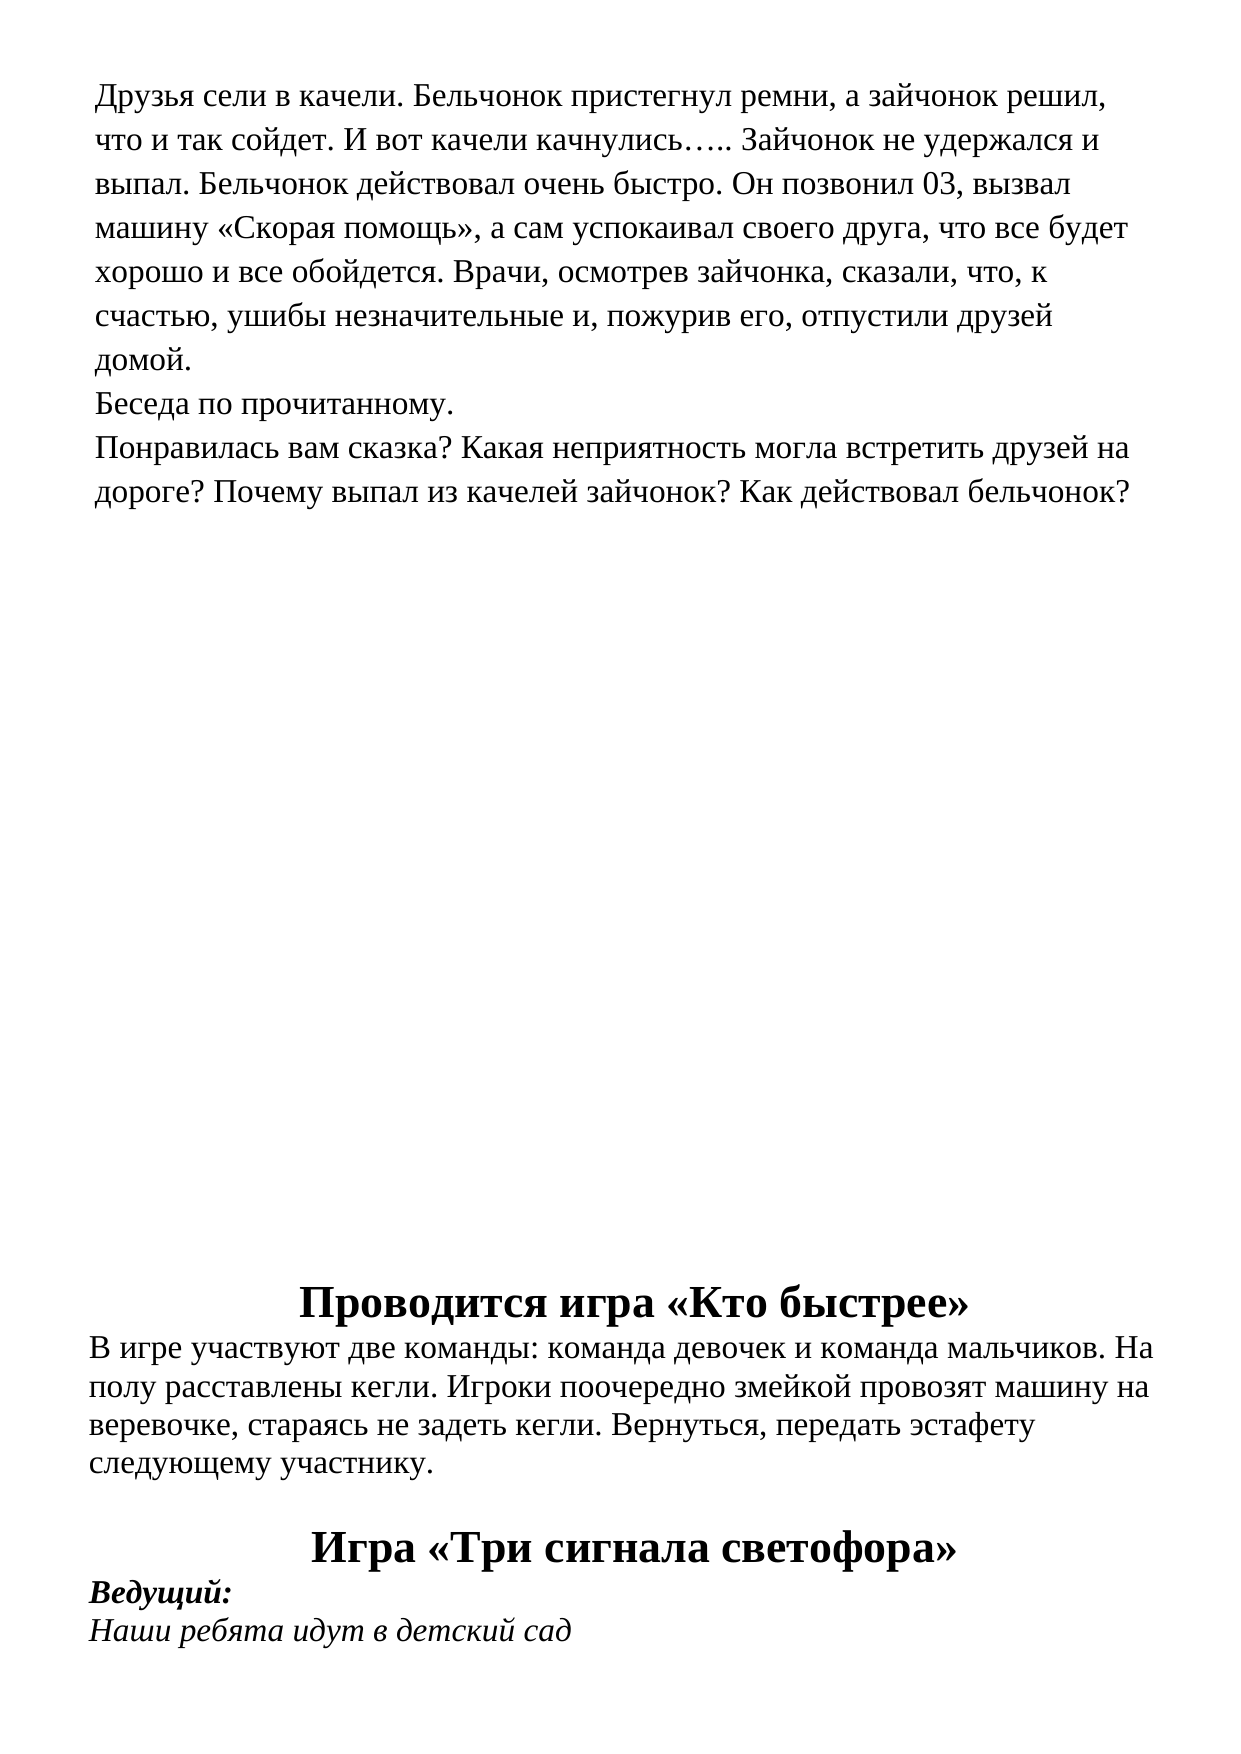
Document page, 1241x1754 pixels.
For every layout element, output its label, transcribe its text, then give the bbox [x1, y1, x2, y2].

text Наши ребята идут в детский сад [89, 1611, 1181, 1649]
text Игра «Три сигнала светофора» [89, 1519, 1181, 1572]
text Понравилась вам сказка? Какая неприятность могла встретить друзей на дороге? Почему выпал из качелей зайчонок? Как действовал бельчонок? [94, 427, 1152, 510]
text Друзья сели в качели. Бельчонок пристегнул ремни, а зайчонок решил, что и так сойдет. И вот качели качнулись….. Зайчонок не удержался и выпал. Бельчонок действовал очень быстро. Он позвонил 03, вызвал машину «Скорая помощь», а сам успокаивал своего друга, что все будет хорошо и все обойдется. Врачи, осмотрев зайчонка, сказали, что, к счастью, ушибы незначительные и, пожурив его, отпустили друзей домой. [94, 75, 1152, 378]
text Проводится игра «Кто быстрее» [89, 1275, 1181, 1328]
text Беседа по прочитанному. [94, 383, 1152, 422]
text Ведущий: [89, 1572, 1181, 1611]
text В игре участвуют две команды: команда девочек и команда мальчиков. На полу расставлены кегли. Игроки поочередно змейкой провозят машину на веревочке, стараясь не задеть кегли. Вернуться, передать эстафету следующему участнику. [89, 1328, 1181, 1481]
